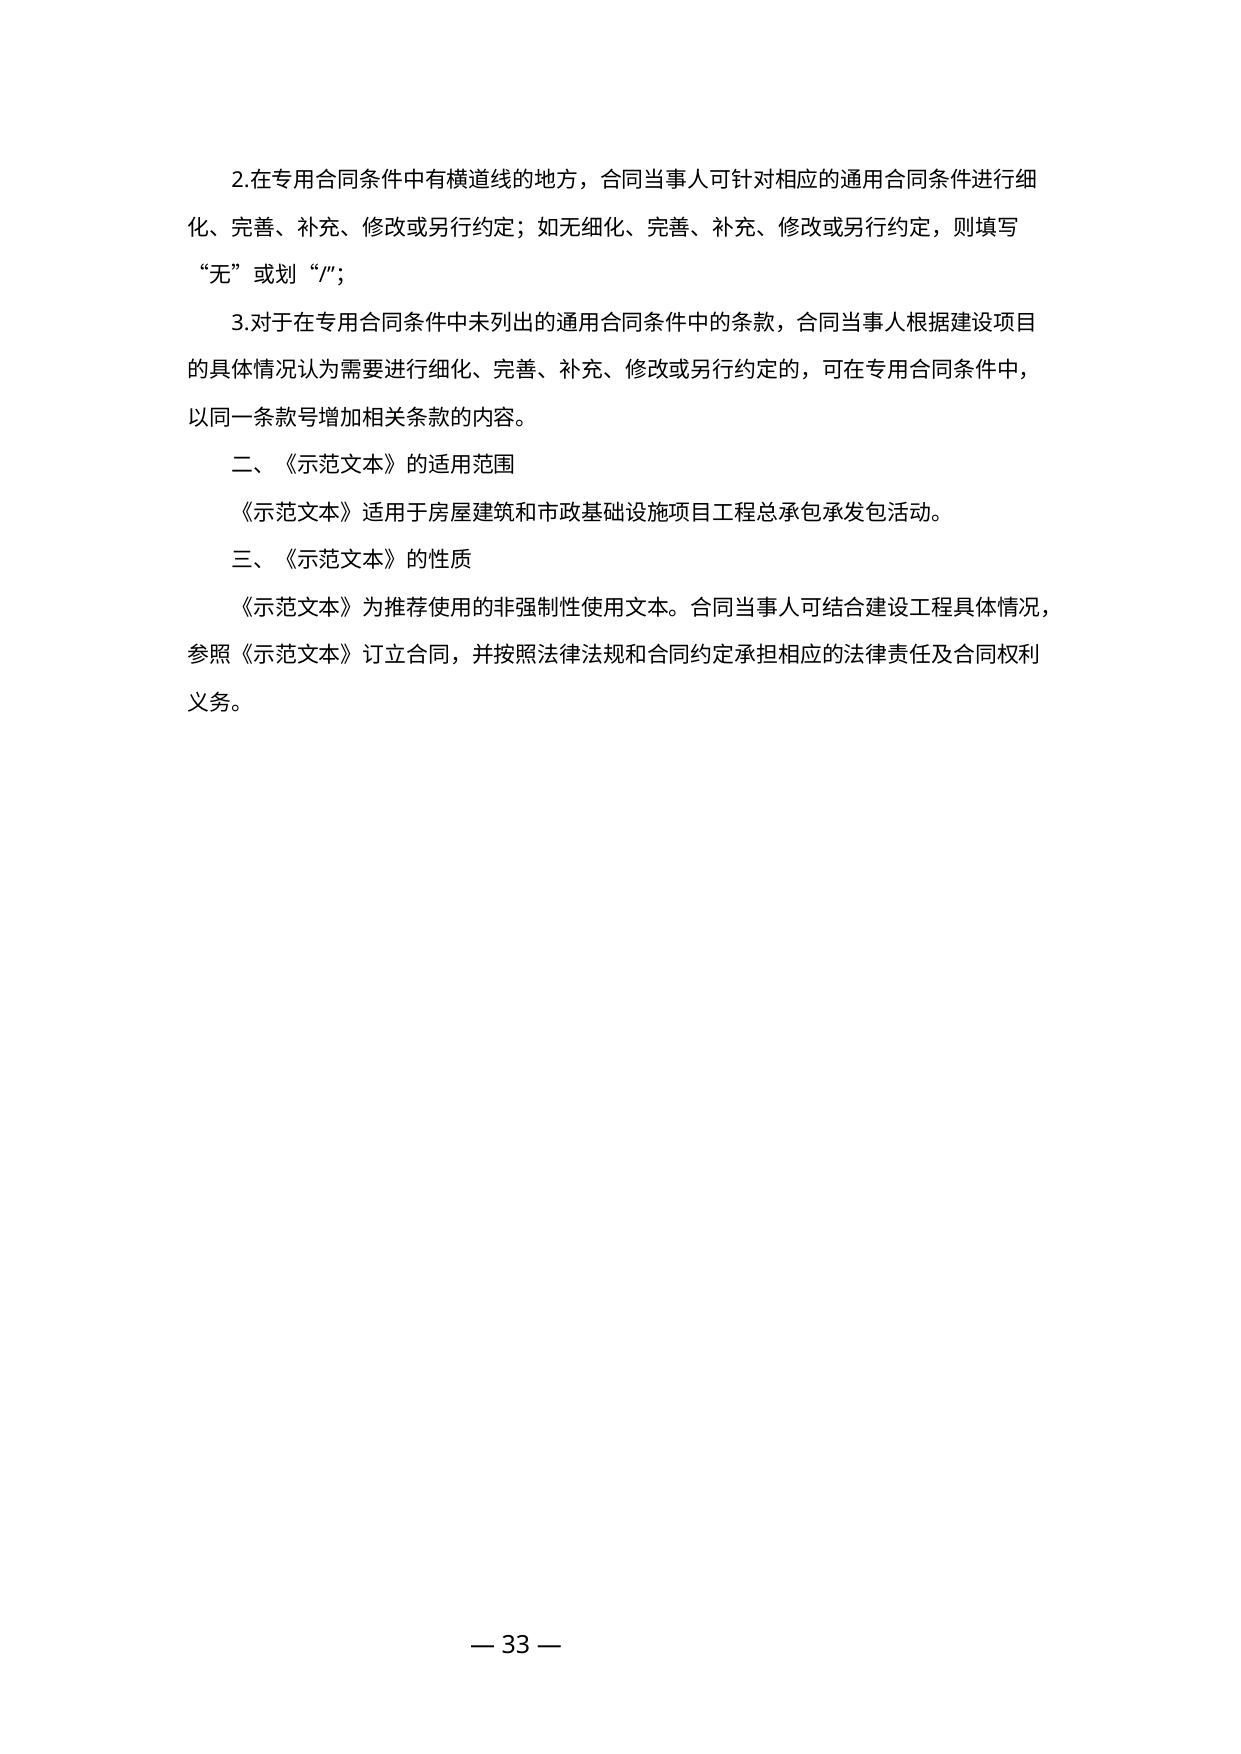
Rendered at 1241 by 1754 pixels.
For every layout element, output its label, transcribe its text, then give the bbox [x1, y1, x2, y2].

text 《示范文本》为推荐使用的非强制性使用文本。合同当事人可结合建设工程具体情况，参照《示范文本》订立合同，并按照法律法规和合同约定承担相应的法律责任及合同权利义务。 [187, 590, 1053, 716]
text 《示范文本》适用于房屋建筑和市政基础设施项目工程总承包承发包活动。 [187, 495, 1053, 526]
text 三、《示范文本》的性质 [187, 542, 1053, 574]
text 二、《示范文本》的适用范围 [187, 447, 1053, 479]
text 2.在专用合同条件中有横道线的地方，合同当事人可针对相应的通用合同条件进行细化、完善、补充、修改或另行约定；如无细化、完善、补充、修改或另行约定，则填写“无”或划“/”； [187, 162, 1053, 289]
text 3.对于在专用合同条件中未列出的通用合同条件中的条款，合同当事人根据建设项目的具体情况认为需要进行细化、完善、补充、修改或另行约定的，可在专用合同条件中，以同一条款号增加相关条款的内容。 [187, 305, 1053, 431]
